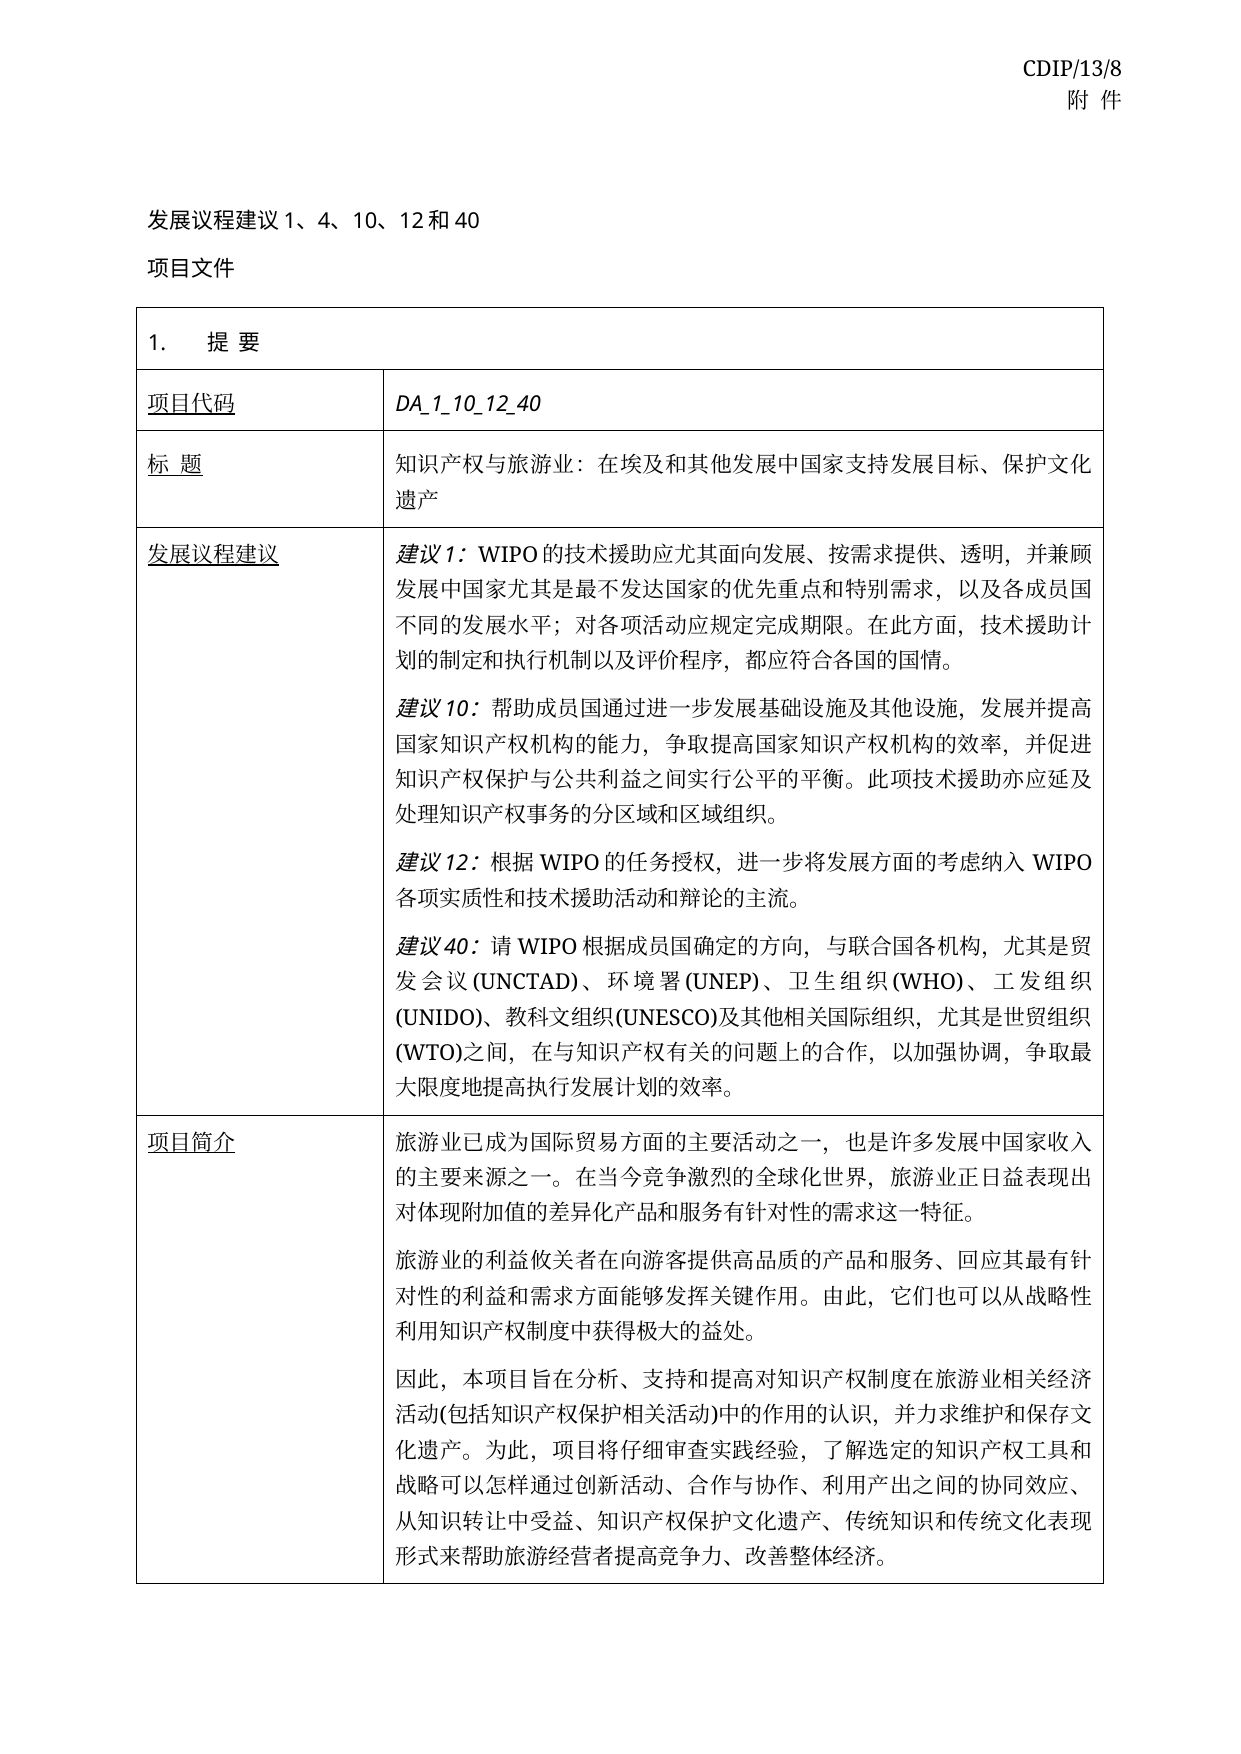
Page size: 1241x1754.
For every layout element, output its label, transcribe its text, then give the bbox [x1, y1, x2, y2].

table_cell DA_1_10_12_40 [384, 370, 1103, 430]
table_cell 项目代码 [137, 370, 383, 430]
table_cell 建议1：WIPO的技术援助应尤其面向发展、按需求提供、透明，并兼顾发展中国家尤其是最不发达国家的优先重点和特别需求，以及各成员国不同的发展水平；对各项活动应规定完成期限。在此方面，技术援助计划的制定和执行机制以及评价程序，都应符合各国的国情。 建议10：帮助成员国通过进一步发展基础设施及其他设施，发展并提高国家知识产权机构的能力，争取提高国家知识产权机构的效率，并促进知识产权保护与公共利益之间实行公平的平衡。此项技术援助亦应延及处理知识产权事务的分区域和区域组织。 建议12：根据WIPO的任务授权，进一步将发展方面的考虑纳入WIPO各项实质性和技术援助活动和辩论的主流。 建议40：请WIPO根据成员国确定的方向，与联合国各机构，尤其是贸发会议(UNCTAD)、环境署(UNEP)、卫生组织(WHO)、工发组织(UNIDO)、教科文组织(UNESCO)及其他相关国际组织，尤其是世贸组织(WTO)之间，在与知识产权有关的问题上的合作，以加强协调，争取最大限度地提高执行发展计划的效率。 [384, 528, 1103, 1114]
table_cell 项目简介 [137, 1116, 383, 1583]
text 发展议程建议1、4、10、12和40 [148, 199, 1122, 234]
table_cell 标 题 [137, 431, 383, 527]
table_cell 知识产权与旅游业：在埃及和其他发展中国家支持发展目标、保护文化遗产 [384, 431, 1103, 527]
text 项目文件 [148, 247, 1122, 282]
table_cell 发展议程建议 [137, 528, 383, 1114]
table_header 1. 提 要 [137, 308, 1103, 369]
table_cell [384, 1116, 1103, 1583]
